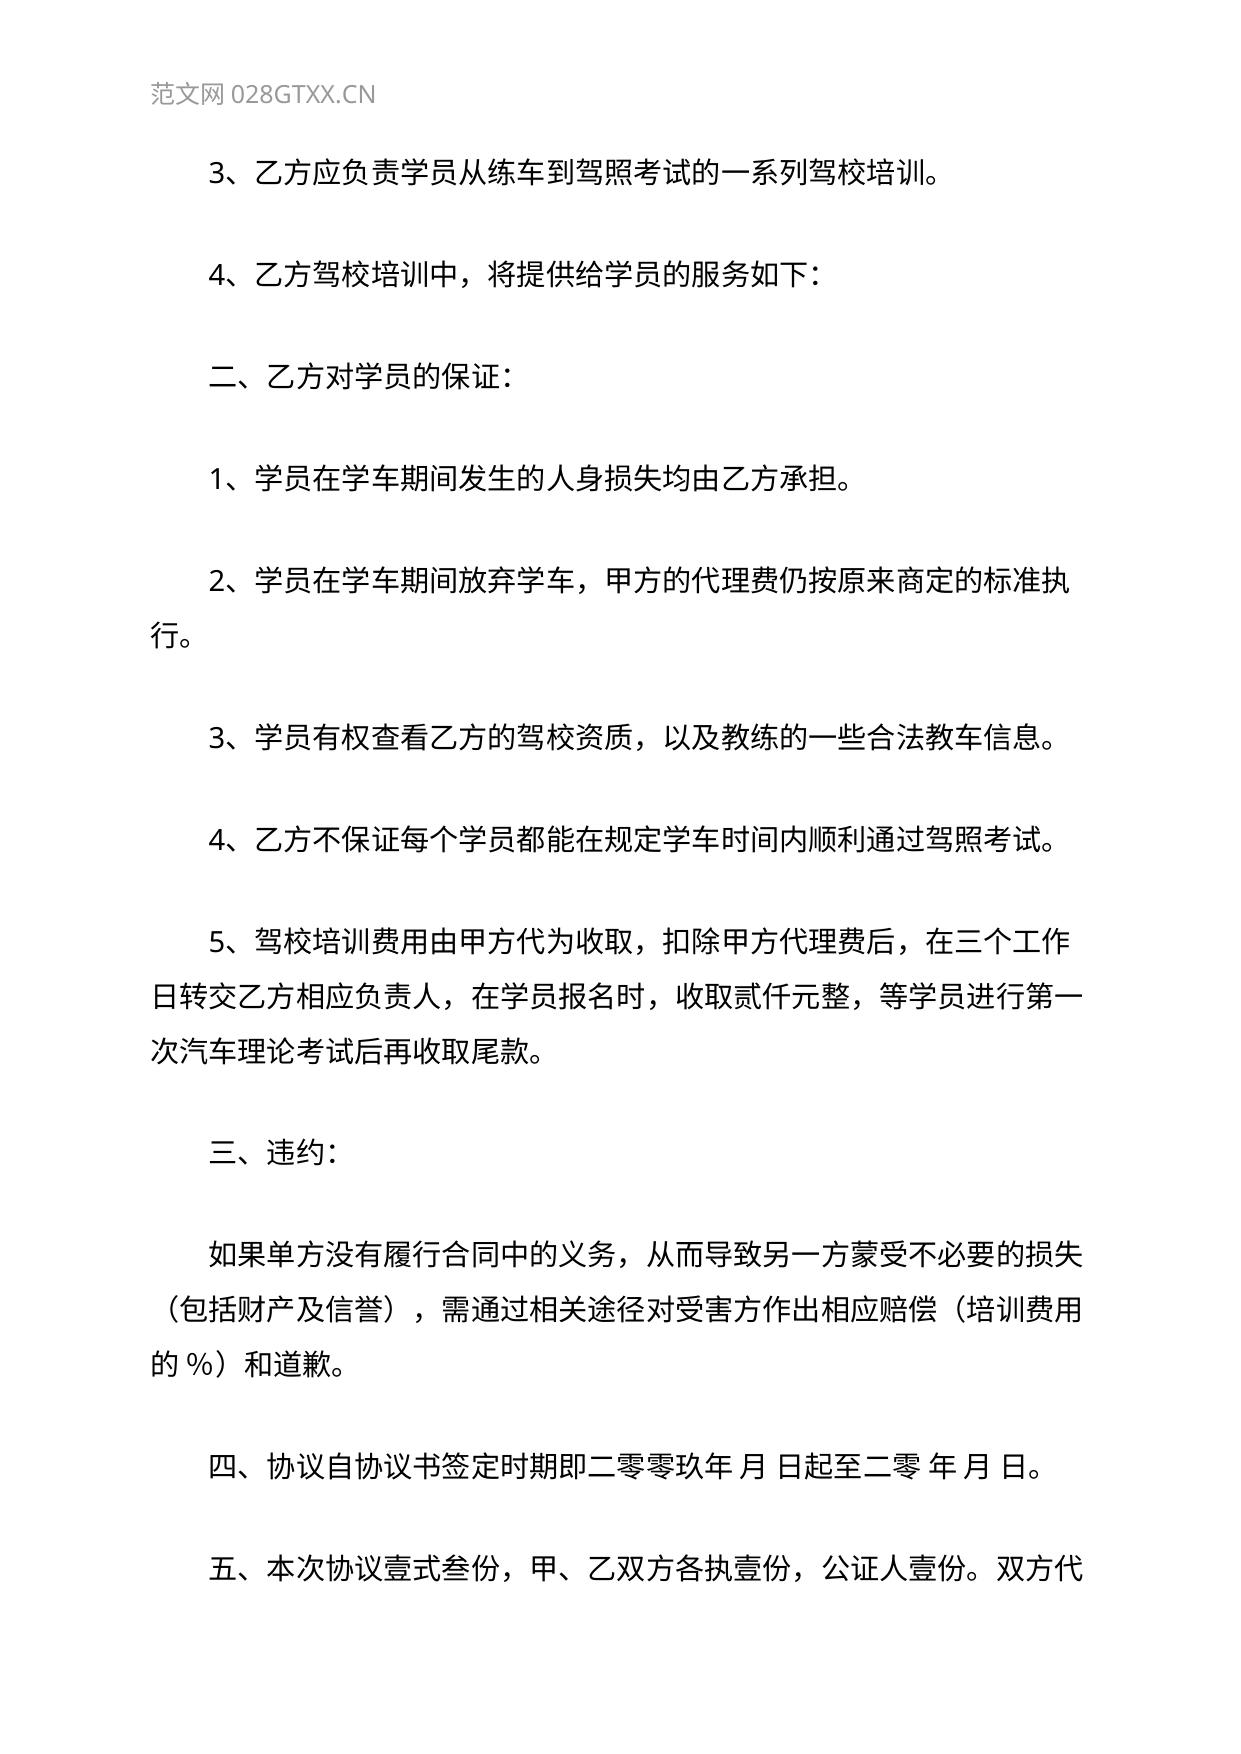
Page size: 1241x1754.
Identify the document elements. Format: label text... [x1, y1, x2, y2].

text 三、违约： [150, 1130, 1090, 1172]
text 4、乙方驾校培训中，将提供给学员的服务如下： [150, 252, 1090, 294]
text 二、乙方对学员的保证： [150, 354, 1090, 396]
text 4、乙方不保证每个学员都能在规定学车时间内顺利通过驾照考试。 [150, 816, 1090, 859]
text 5、驾校培训费用由甲方代为收取，扣除甲方代理费后，在三个工作日转交乙方相应负责人，在学员报名时，收取贰仟元整，等学员进行第一次汽车理论考试后再收取尾款。 [150, 918, 1090, 1071]
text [150, 1545, 1090, 1587]
text 1、学员在学车期间发生的人身损失均由乙方承担。 [150, 456, 1090, 498]
text 四、协议自协议书签定时期即二零零玖年 月 日起至二零 年 月 日。 [150, 1443, 1090, 1486]
text 3、乙方应负责学员从练车到驾照考试的一系列驾校培训。 [150, 150, 1090, 192]
text 3、学员有权查看乙方的驾校资质，以及教练的一些合法教车信息。 [150, 714, 1090, 757]
text 2、学员在学车期间放弃学车，甲方的代理费仍按原来商定的标准执行。 [150, 558, 1090, 655]
text 如果单方没有履行合同中的义务，从而导致另一方蒙受不必要的损失（包括财产及信誉），需通过相关途径对受害方作出相应赔偿（培训费用的 ％）和道歉。 [150, 1232, 1090, 1384]
